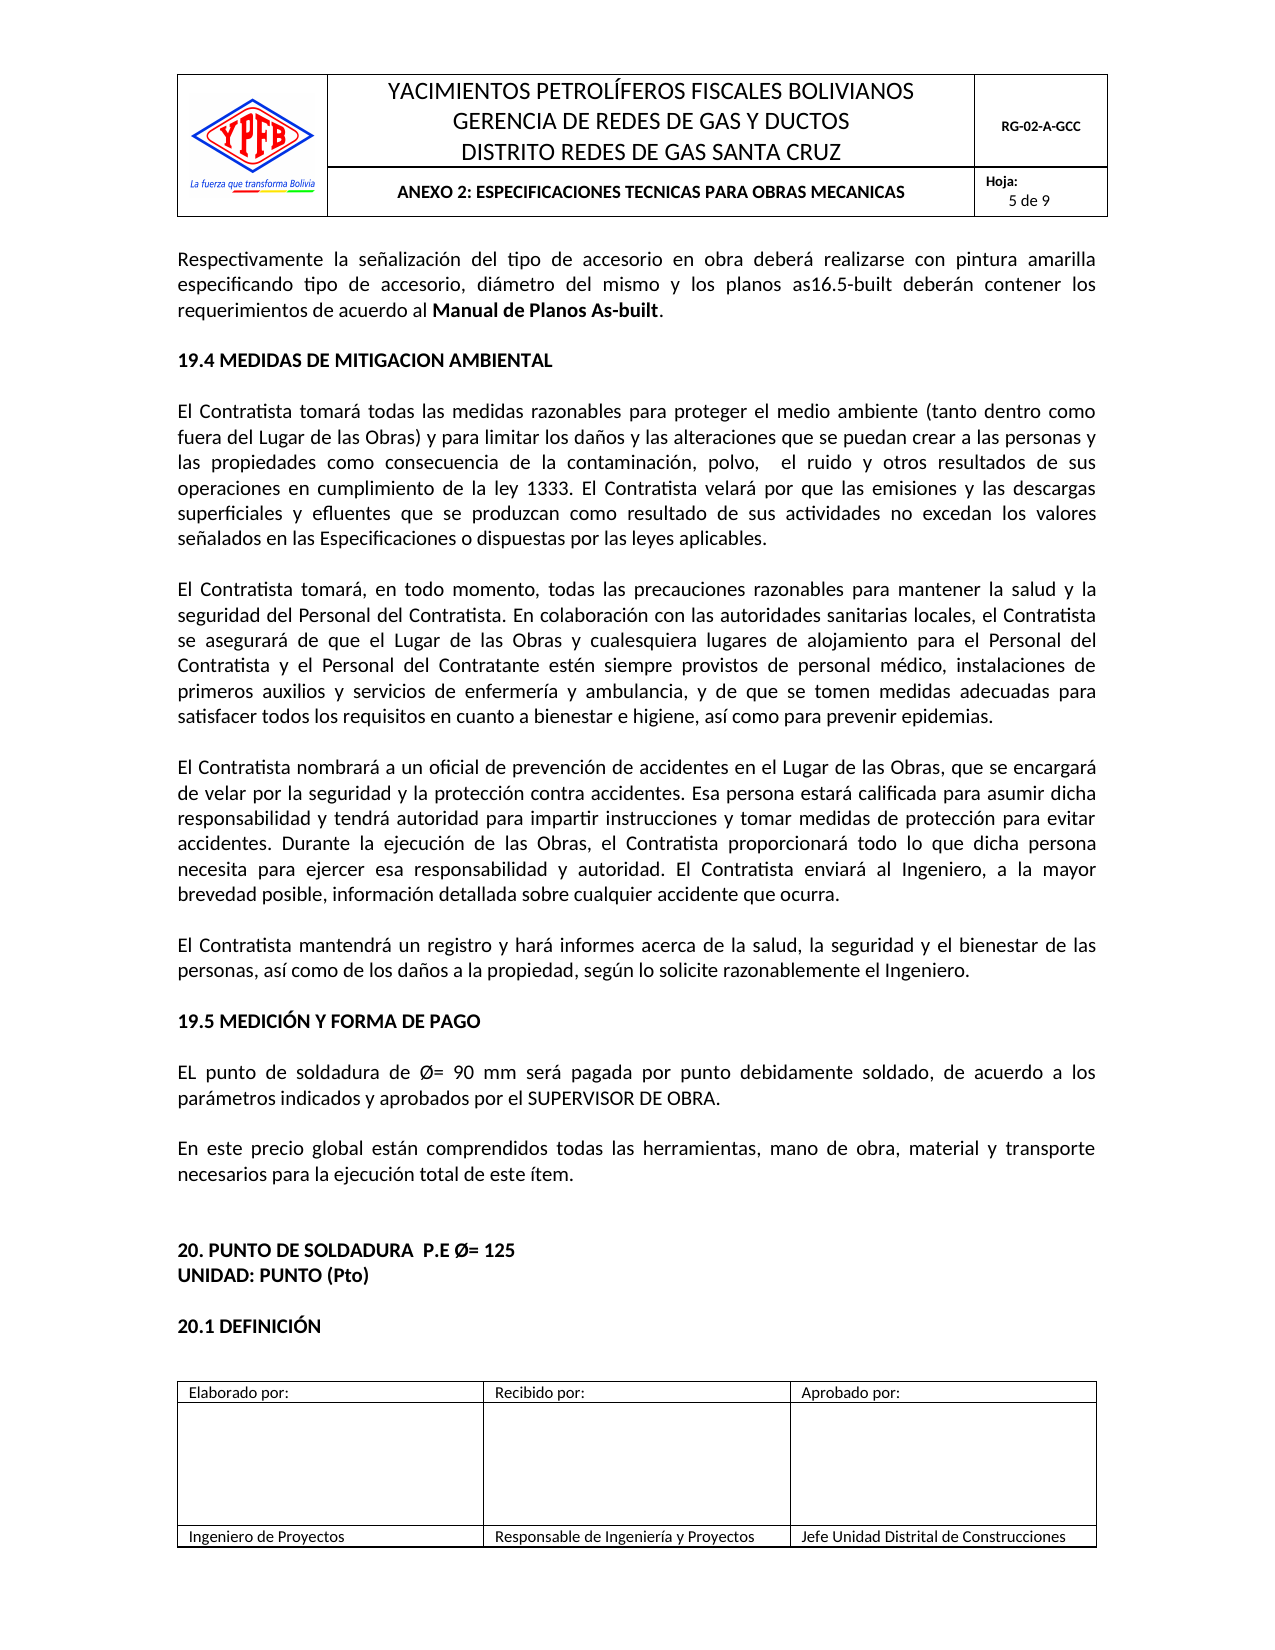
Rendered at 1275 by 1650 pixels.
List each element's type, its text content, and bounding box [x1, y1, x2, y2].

text 19.4 MEDIDAS DE MITIGACION AMBIENTAL [177, 348, 1098, 373]
text Respectivamente la señalización del tipo de accesorio en obra deberá realizarse con pintura amarilla especificando tipo de accesorio, diámetro del mismo y los planos as16.5-built deberán contener los requerimientos de acuerdo al Manual de Planos As-built. [177, 246, 1098, 322]
subtitle 20. PUNTO DE SOLDADURA P.E Ø= 125 [177, 1237, 1098, 1263]
text 19.5 MEDICIÓN Y FORMA DE PAGO [177, 1008, 1098, 1034]
text El Contratista tomará todas las medidas razonables para proteger el medio ambiente (tanto dentro como fuera del Lugar de las Obras) y para limitar los daños y las alteraciones que se puedan crear a las personas y las propiedades como consecuencia de la contaminación, polvo, el ruido y otros resultados de sus operaciones en cumplimiento de la ley 1333. El Contratista velará por que las emisiones y las descargas superficiales y efluentes que se produzcan como resultado de sus actividades no excedan los valores señalados en las Especificaciones o dispuestas por las leyes aplicables. [177, 398, 1098, 551]
text 20.1 DEFINICIÓN [177, 1313, 1098, 1339]
text El Contratista mantendrá un registro y hará informes acerca de la salud, la seguridad y el bienestar de las personas, así como de los daños a la propiedad, según lo solicite razonablemente el Ingeniero. [177, 932, 1098, 983]
text El Contratista tomará, en todo momento, todas las precauciones razonables para mantener la salud y la seguridad del Personal del Contratista. En colaboración con las autoridades sanitarias locales, el Contratista se asegurará de que el Lugar de las Obras y cualesquiera lugares de alojamiento para el Personal del Contratista y el Personal del Contratante estén siempre provistos de personal médico, instalaciones de primeros auxilios y servicios de enfermería y ambulancia, y de que se tomen medidas adecuadas para satisfacer todos los requisitos en cuanto a bienestar e higiene, así como para prevenir epidemias. [177, 576, 1098, 729]
text UNIDAD: PUNTO (Pto) [177, 1263, 1098, 1288]
picture [188, 93, 316, 198]
text En este precio global están comprendidos todas las herramientas, mano de obra, material y transporte necesarios para la ejecución total de este ítem. [177, 1136, 1098, 1186]
text EL punto de soldadura de Ø= 90 mm será pagada por punto debidamente soldado, de acuerdo a los parámetros indicados y aprobados por el SUPERVISOR DE OBRA. [177, 1059, 1098, 1110]
text El Contratista nombrará a un oficial de prevención de accidentes en el Lugar de las Obras, que se encargará de velar por la seguridad y la protección contra accidentes. Esa persona estará calificada para asumir dicha responsabilidad y tendrá autoridad para impartir instrucciones y tomar medidas de protección para evitar accidentes. Durante la ejecución de las Obras, el Contratista proporcionará todo lo que dicha persona necesita para ejercer esa responsabilidad y autoridad. El Contratista enviará al Ingeniero, a la mayor brevedad posible, información detallada sobre cualquier accidente que ocurra. [177, 754, 1098, 907]
